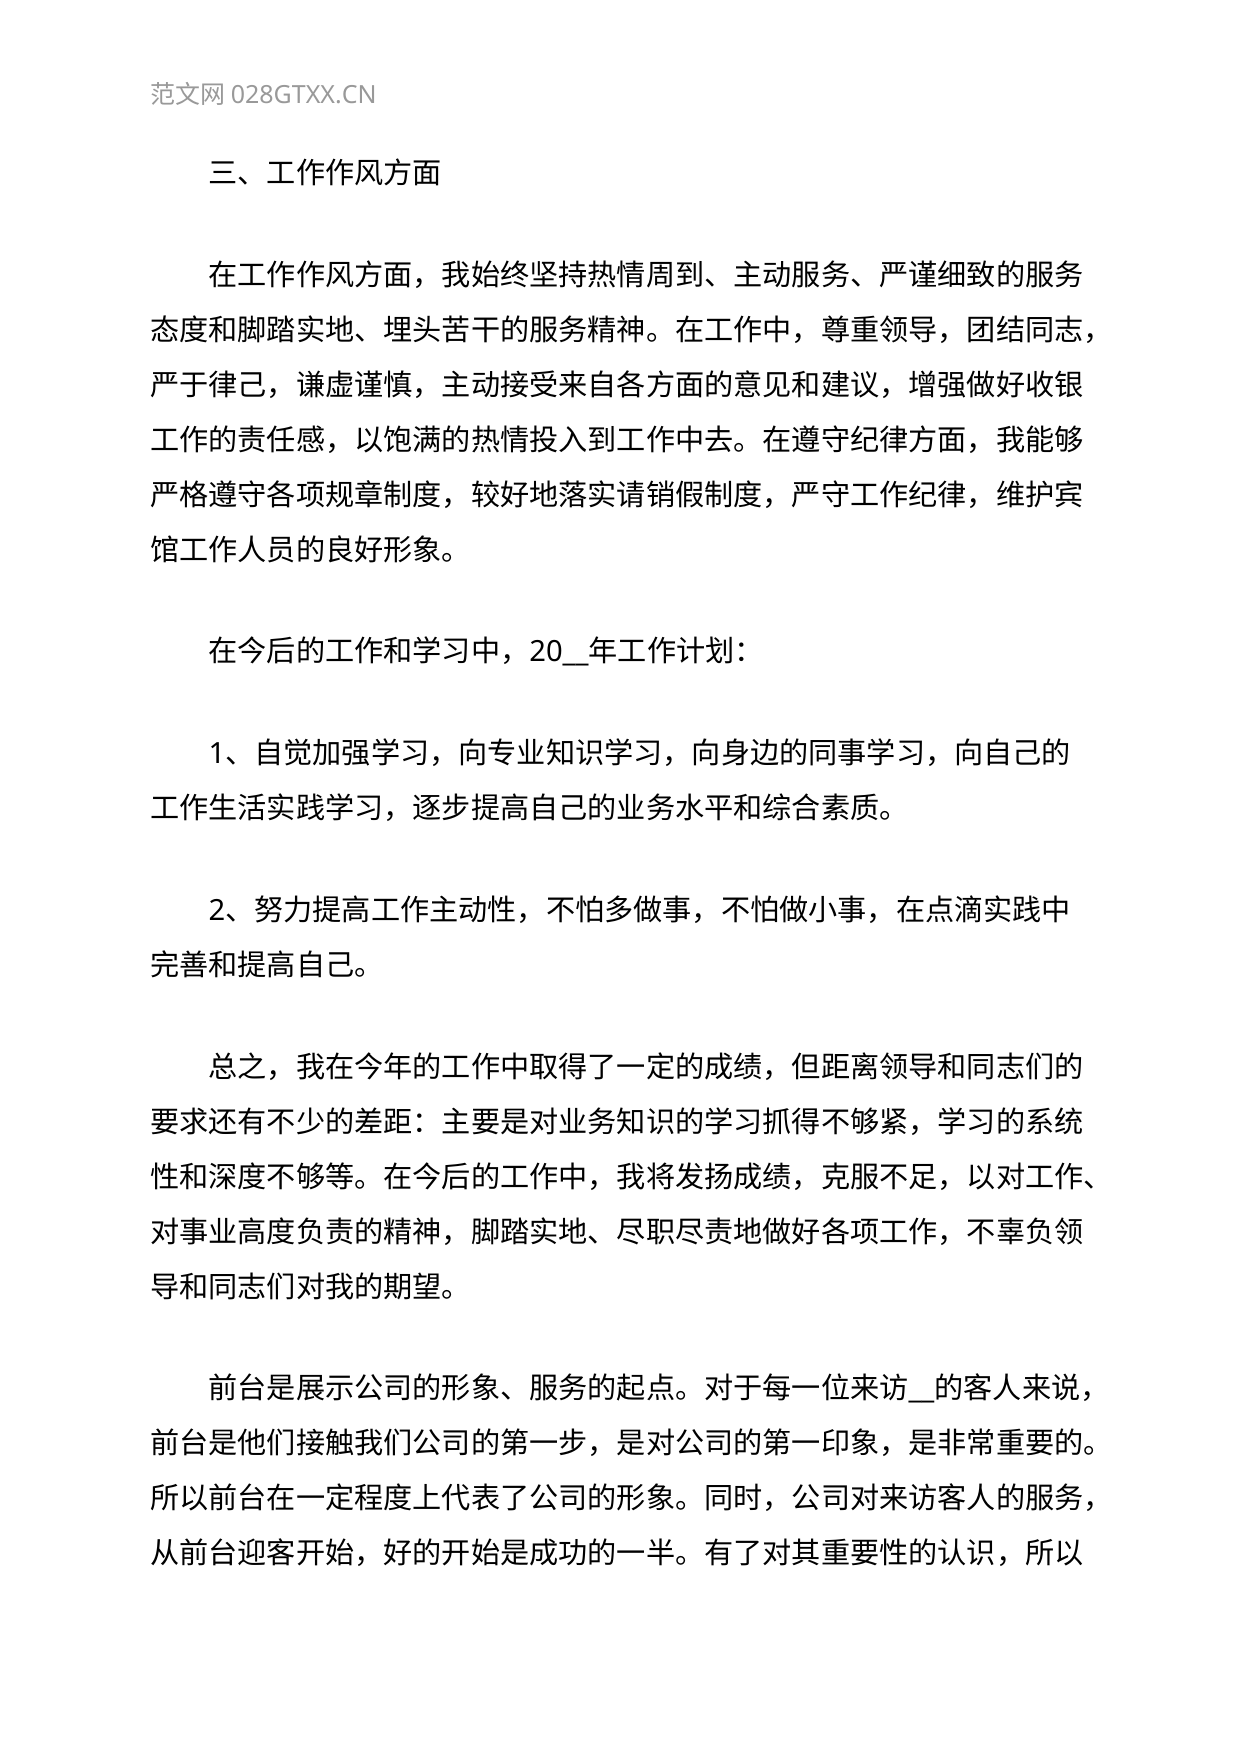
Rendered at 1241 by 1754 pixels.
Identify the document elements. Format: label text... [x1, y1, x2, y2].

text 在工作作风方面，我始终坚持热情周到、主动服务、严谨细致的服务态度和脚踏实地、埋头苦干的服务精神。在工作中，尊重领导，团结同志，严于律己，谦虚谨慎，主动接受来自各方面的意见和建议，增强做好收银工作的责任感，以饱满的热情投入到工作中去。在遵守纪律方面，我能够严格遵守各项规章制度，较好地落实请销假制度，严守工作纪律，维护宾馆工作人员的良好形象。 [150, 252, 1090, 568]
text 在今后的工作和学习中，20__年工作计划： [150, 628, 1090, 670]
text 1、自觉加强学习，向专业知识学习，向身边的同事学习，向自己的工作生活实践学习，逐步提高自己的业务水平和综合素质。 [150, 730, 1090, 827]
text 总之，我在今年的工作中取得了一定的成绩，但距离领导和同志们的要求还有不少的差距：主要是对业务知识的学习抓得不够紧，学习的系统性和深度不够等。在今后的工作中，我将发扬成绩，克服不足，以对工作、对事业高度负责的精神，脚踏实地、尽职尽责地做好各项工作，不辜负领导和同志们对我的期望。 [150, 1043, 1090, 1305]
text 三、工作作风方面 [150, 150, 1090, 192]
text 2、努力提高工作主动性，不怕多做事，不怕做小事，在点滴实践中完善和提高自己。 [150, 887, 1090, 984]
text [150, 1365, 1090, 1572]
